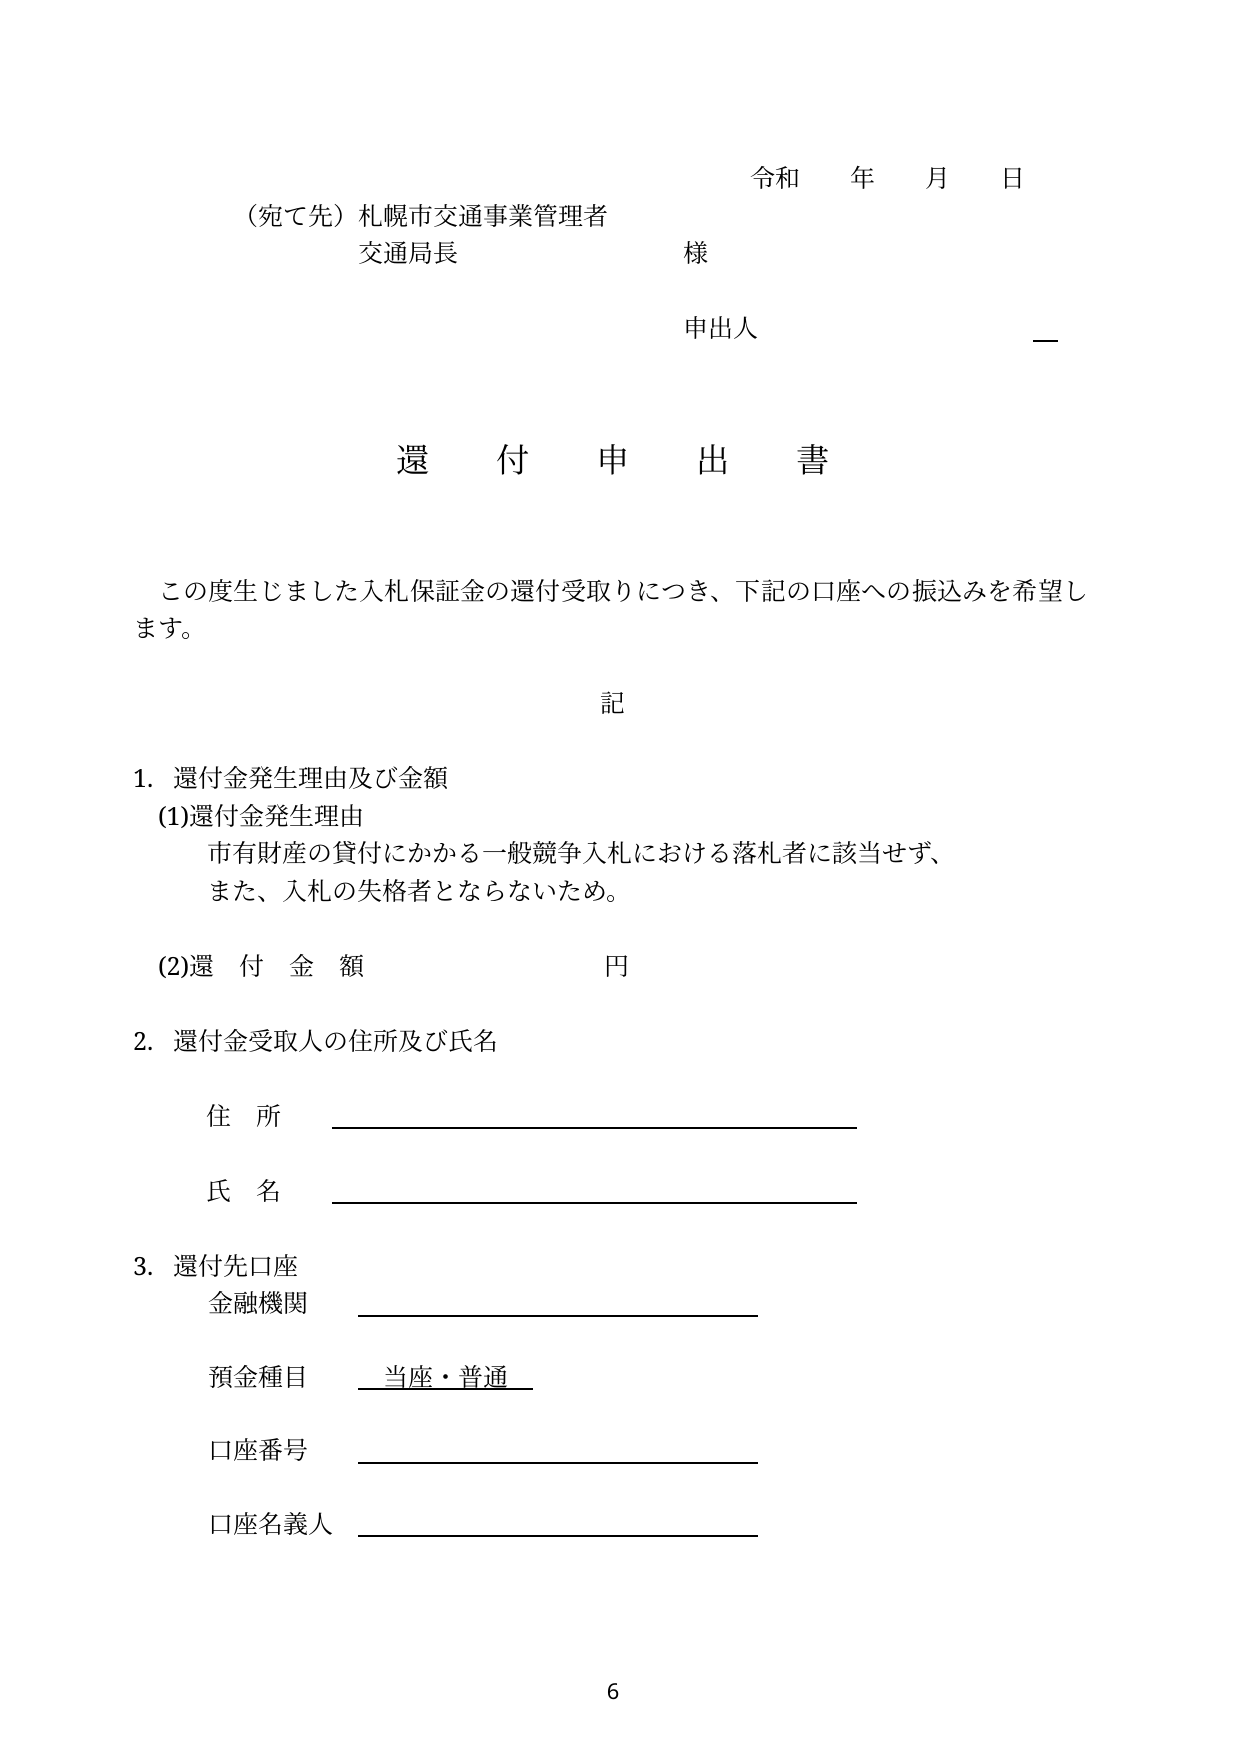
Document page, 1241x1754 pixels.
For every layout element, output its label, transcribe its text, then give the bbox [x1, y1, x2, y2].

text また、入札の失格者とならないため。 [158, 871, 1093, 908]
text 令和 年 月 日 [133, 158, 1025, 196]
list 還付金発生理由及び金額 [133, 758, 1093, 796]
list 還付金受取人の住所及び氏名 [133, 1021, 1093, 1058]
text 口座番号 [133, 1430, 1093, 1468]
text この度生じました入札保証金の還付受取りにつき、下記の口座への振込みを希望します。 [133, 571, 1093, 646]
text 口座名義人 [133, 1504, 1093, 1541]
text 交通局長 様 [133, 233, 1080, 271]
text 住 所 [173, 1096, 1093, 1133]
list 還付先口座 [133, 1246, 1093, 1283]
text 市有財産の貸付にかかる一般競争入札における落札者に該当せず、 [158, 833, 1093, 871]
text 申出人 [133, 308, 1093, 346]
text 氏 名 [133, 1171, 1093, 1208]
text （宛て先）札幌市交通事業管理者 [133, 196, 1080, 233]
text 預金種目 当座・普通 [133, 1357, 1093, 1394]
text 金融機関 [133, 1283, 1093, 1321]
text (2)還 付 金 額 円 [133, 946, 1093, 983]
text 記 [133, 683, 1093, 721]
text 還 付 申 出 書 [133, 421, 1093, 496]
text (1)還付金発生理由 [133, 796, 1093, 833]
